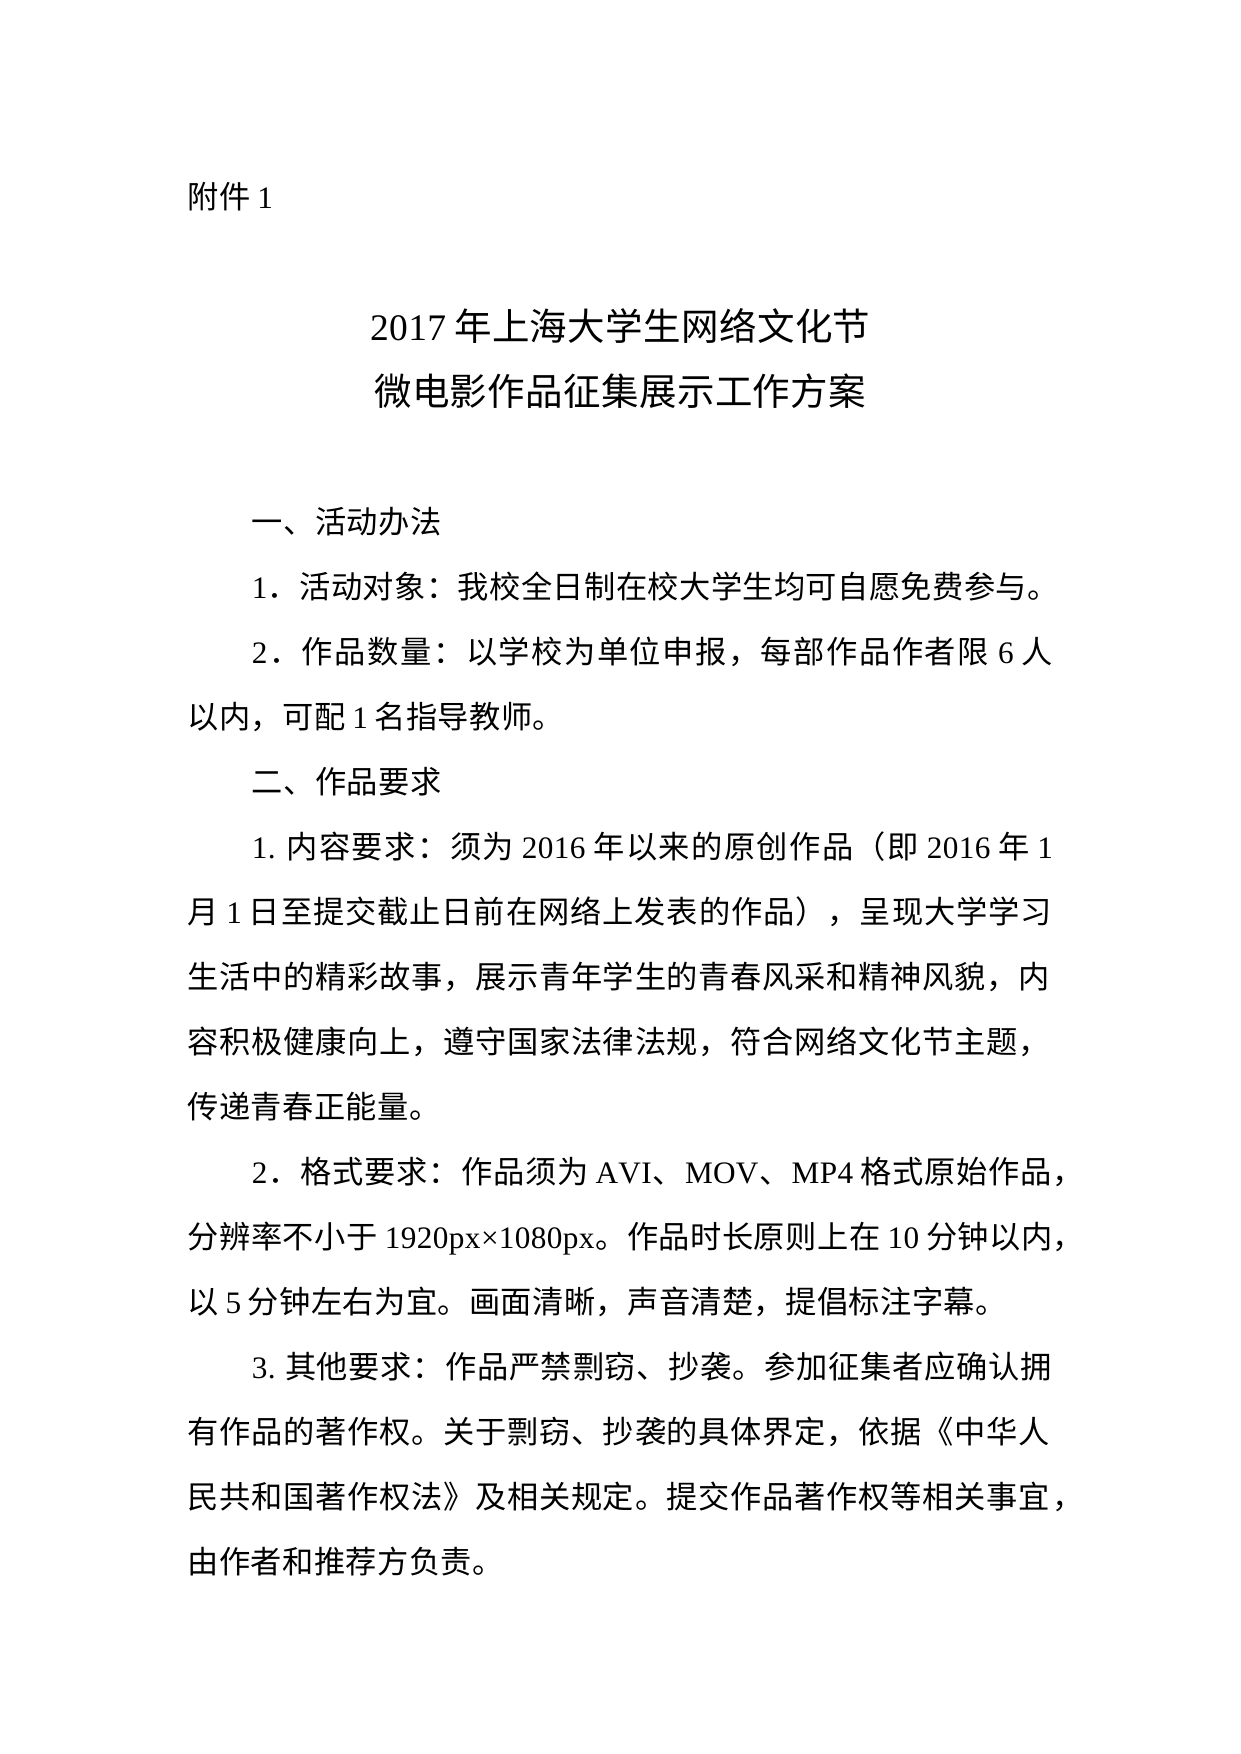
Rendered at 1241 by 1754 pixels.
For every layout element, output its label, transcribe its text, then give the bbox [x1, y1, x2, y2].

text 附件1 [187, 162, 1053, 227]
text 2．作品数量：以学校为单位申报，每部作品作者限6人以内，可配1名指导教师。 [187, 617, 1053, 747]
text 1. 内容要求：须为2016年以来的原创作品（即2016年1月1日至提交截止日前在网络上发表的作品），呈现大学学习生活中的精彩故事，展示青年学生的青春风采和精神风貌，内容积极健康向上，遵守国家法律法规，符合网络文化节主题，传递青春正能量。 [187, 812, 1053, 1137]
text 2．格式要求：作品须为AVI、MOV、MP4格式原始作品，分辨率不小于1920px×1080px。作品时长原则上在10分钟以内，以5分钟左右为宜。画面清晰，声音清楚，提倡标注字幕。 [187, 1137, 1053, 1332]
text 一、活动办法 [187, 487, 1053, 552]
text 2017年上海大学生网络文化节 [187, 292, 1053, 357]
text 3. 其他要求：作品严禁剽窃、抄袭。参加征集者应确认拥有作品的著作权。关于剽窃、抄袭的具体界定，依据《中华人民共和国著作权法》及相关规定。提交作品著作权等相关事宜，由作者和推荐方负责。 [187, 1332, 1053, 1592]
text 二、作品要求 [187, 747, 1053, 812]
text 1．活动对象：我校全日制在校大学生均可自愿免费参与。 [187, 552, 1053, 617]
text 微电影作品征集展示工作方案 [187, 357, 1053, 422]
